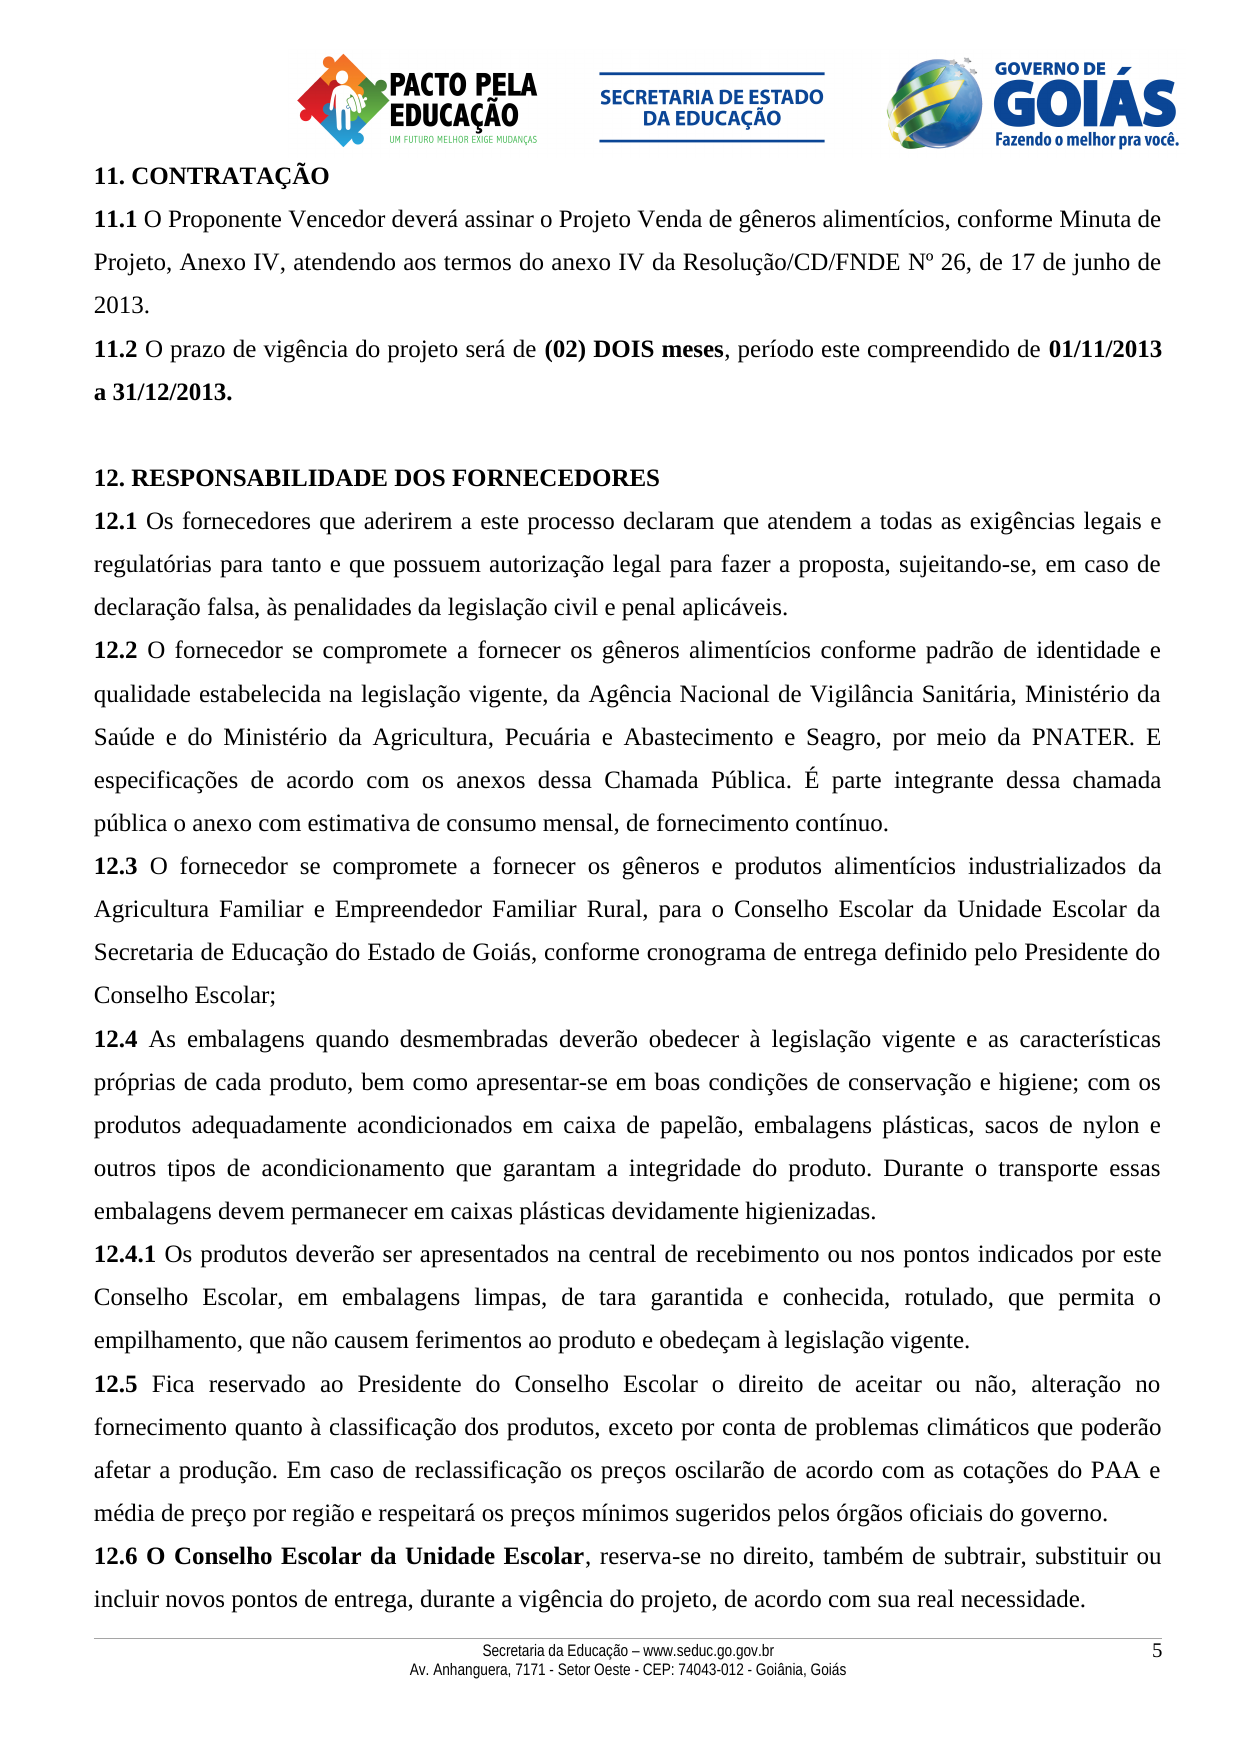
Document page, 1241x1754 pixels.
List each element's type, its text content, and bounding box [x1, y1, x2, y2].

text 12.3 O fornecedor se compromete a fornecer os gêneros e produtos alimentícios industrializados da Agricultura Familiar e Empreendedor Familiar Rural, para o Conselho Escolar da Unidade Escolar da Secretaria de Educação do Estado de Goiás, conforme cronograma de entrega definido pelo Presidente do Conselho Escolar; [94, 851, 1162, 1009]
picture [288, 49, 1186, 158]
text 12.6 O Conselho Escolar da Unidade Escolar, reserva-se no direito, também de subtrair, substituir ou incluir novos pontos de entrega, durante a vigência do projeto, de acordo com sua real necessidade. [94, 1541, 1162, 1613]
text 12.2 O fornecedor se compromete a fornecer os gêneros alimentícios conforme padrão de identidade e qualidade estabelecida na legislação vigente, da Agência Nacional de Vigilância Sanitária, Ministério da Saúde e do Ministério da Agricultura, Pecuária e Abastecimento e Seagro, por meio da PNATER. E especificações de acordo com os anexos dessa Chamada Pública. É parte integrante dessa chamada pública o anexo com estimativa de consumo mensal, de fornecimento contínuo. [94, 636, 1162, 837]
text 12.4.1 Os produtos deverão ser apresentados na central de recebimento ou nos pontos indicados por este Conselho Escolar, em embalagens limpas, de tara garantida e conhecida, rotulado, que permita o empilhamento, que não causem ferimentos ao produto e obedeçam à legislação vigente. [94, 1239, 1162, 1354]
text 11. CONTRATAÇÃO [94, 161, 1162, 190]
text 12. RESPONSABILIDADE DOS FORNECEDORES [94, 463, 1162, 492]
text 11.2 O prazo de vigência do projeto será de (02) DOIS meses, período este compreendido de 01/11/2013 a 31/12/2013. [94, 334, 1162, 406]
text 12.4 As embalagens quando desmembradas deverão obedecer à legislação vigente e as características próprias de cada produto, bem como apresentar-se em boas condições de conservação e higiene; com os produtos adequadamente acondicionados em caixa de papelão, embalagens plásticas, sacos de nylon e outros tipos de acondicionamento que garantam a integridade do produto. Durante o transporte essas embalagens devem permanecer em caixas plásticas devidamente higienizadas. [94, 1024, 1162, 1225]
text 11.1 O Proponente Vencedor deverá assinar o Projeto Venda de gêneros alimentícios, conforme Minuta de Projeto, Anexo IV, atendendo aos termos do anexo IV da Resolução/CD/FNDE Nº 26, de 17 de junho de 2013. [94, 204, 1162, 319]
text 12.1 Os fornecedores que aderirem a este processo declaram que atendem a todas as exigências legais e regulatórias para tanto e que possuem autorização legal para fazer a proposta, sujeitando-se, em caso de declaração falsa, às penalidades da legislação civil e penal aplicáveis. [94, 506, 1162, 621]
text 12.5 Fica reservado ao Presidente do Conselho Escolar o direito de aceitar ou não, alteração no fornecimento quanto à classificação dos produtos, exceto por conta de problemas climáticos que poderão afetar a produção. Em caso de reclassificação os preços oscilarão de acordo com as cotações do PAA e média de preço por região e respeitará os preços mínimos sugeridos pelos órgãos oficiais do governo. [94, 1369, 1162, 1527]
